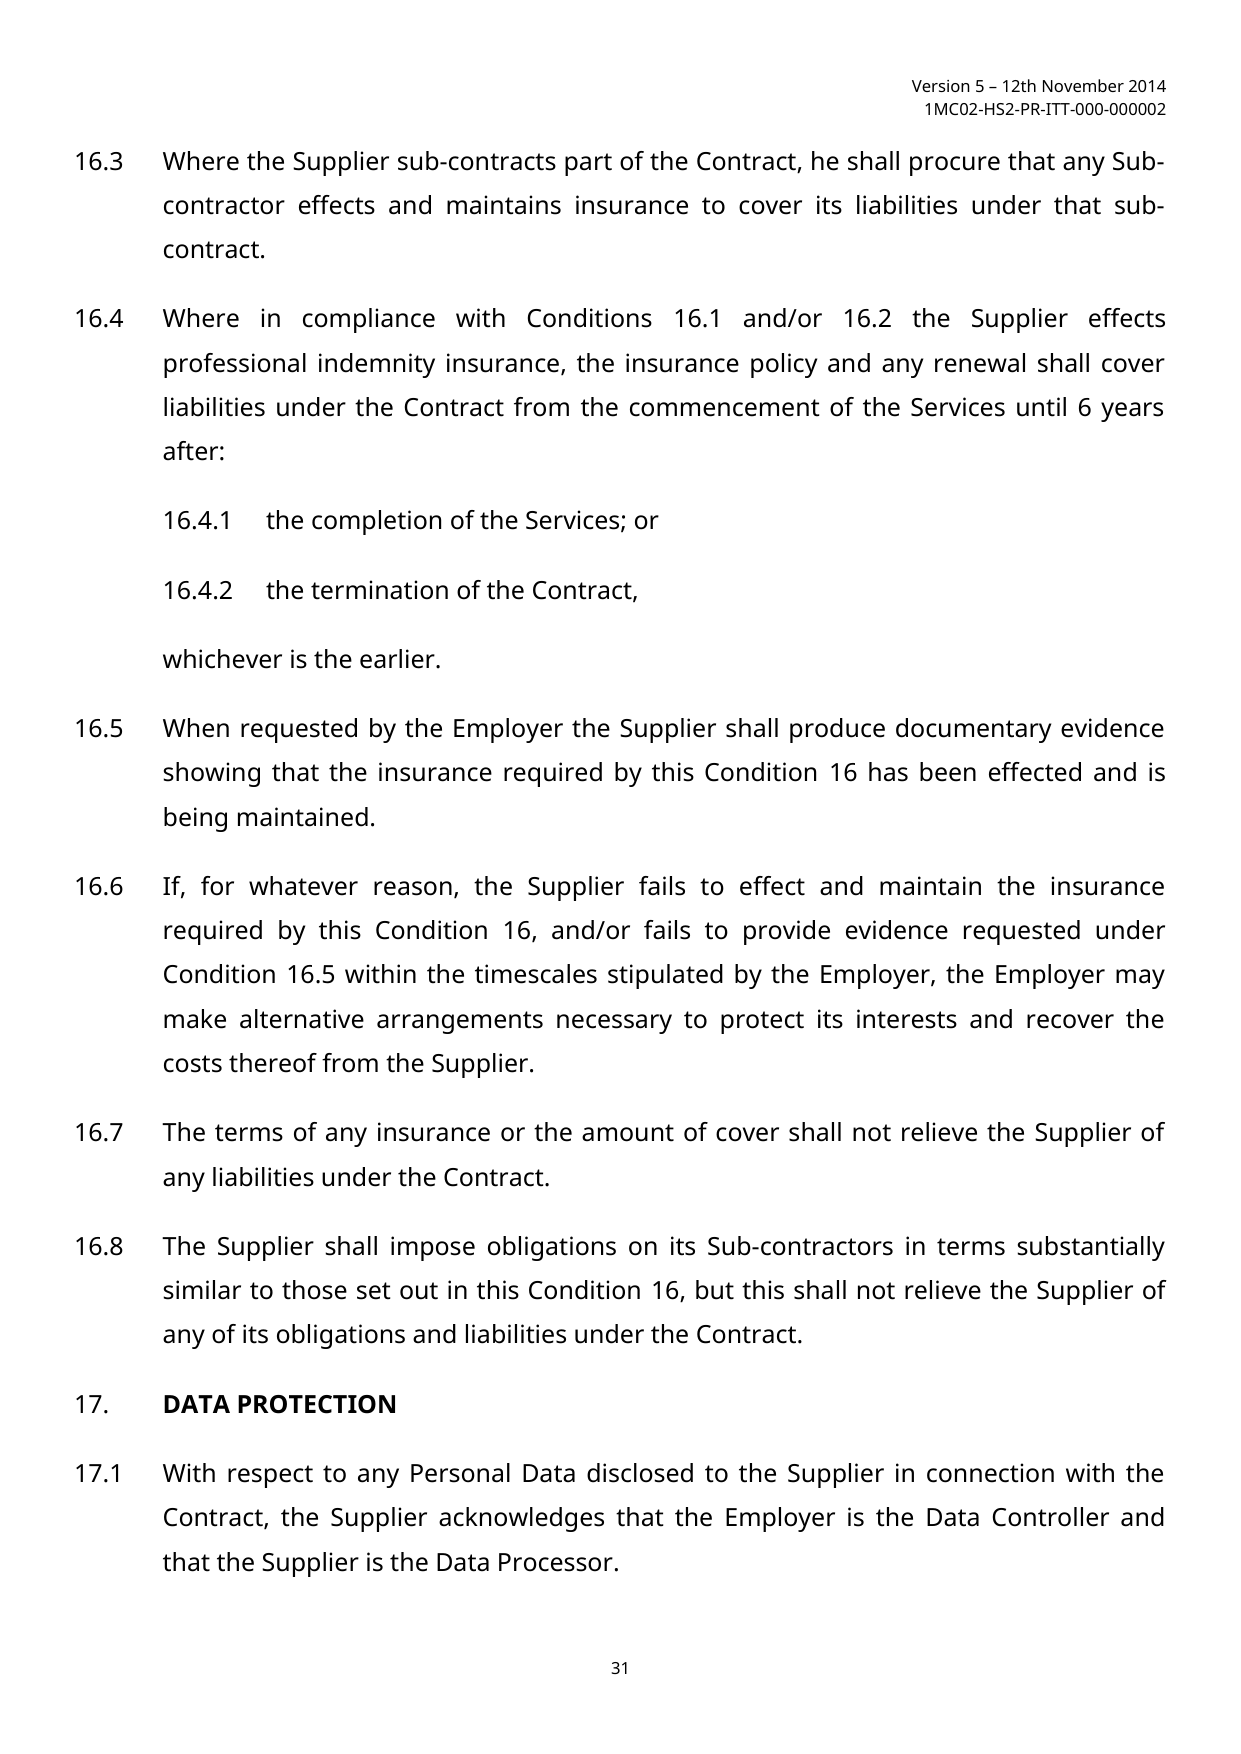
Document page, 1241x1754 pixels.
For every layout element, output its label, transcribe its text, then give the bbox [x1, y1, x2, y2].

text With respect to any Personal Data disclosed to the Supplier in connection with the Contract, the Supplier acknowledges that the Employer is the Data Controller and that the Supplier is the Data Processor. [74, 1456, 1166, 1578]
text The terms of any insurance or the amount of cover shall not relieve the Supplier of any liabilities under the Contract. [74, 1115, 1166, 1193]
text The Supplier shall impose obligations on its Sub-contractors in terms substantially similar to those set out in this Condition 16, but this shall not relieve the Supplier of any of its obligations and liabilities under the Contract. [74, 1228, 1166, 1351]
text When requested by the Employer the Supplier shall produce documentary evidence showing that the insurance required by this Condition 16 has been effected and is being maintained. [74, 711, 1166, 833]
text whichever is the earlier. [162, 642, 1166, 676]
text the termination of the Contract, [162, 572, 1166, 606]
text Where the Supplier sub-contracts part of the Contract, he shall procure that any Sub-contractor effects and maintains insurance to cover its liabilities under that sub-contract. [74, 143, 1166, 266]
text DATA PROTECTION [74, 1386, 1166, 1420]
text If, for whatever reason, the Supplier fails to effect and maintain the insurance required by this Condition 16, and/or fails to provide evidence requested under Condition 16.5 within the timescales stipulated by the Employer, the Employer may make alternative arrangements necessary to protect its interests and recover the costs thereof from the Supplier. [74, 869, 1166, 1080]
text Where in compliance with Conditions 16.1 and/or 16.2 the Supplier effects professional indemnity insurance, the insurance policy and any renewal shall cover liabilities under the Contract from the commencement of the Services until 6 years after: [74, 301, 1166, 468]
text the completion of the Services; or [162, 503, 1166, 537]
